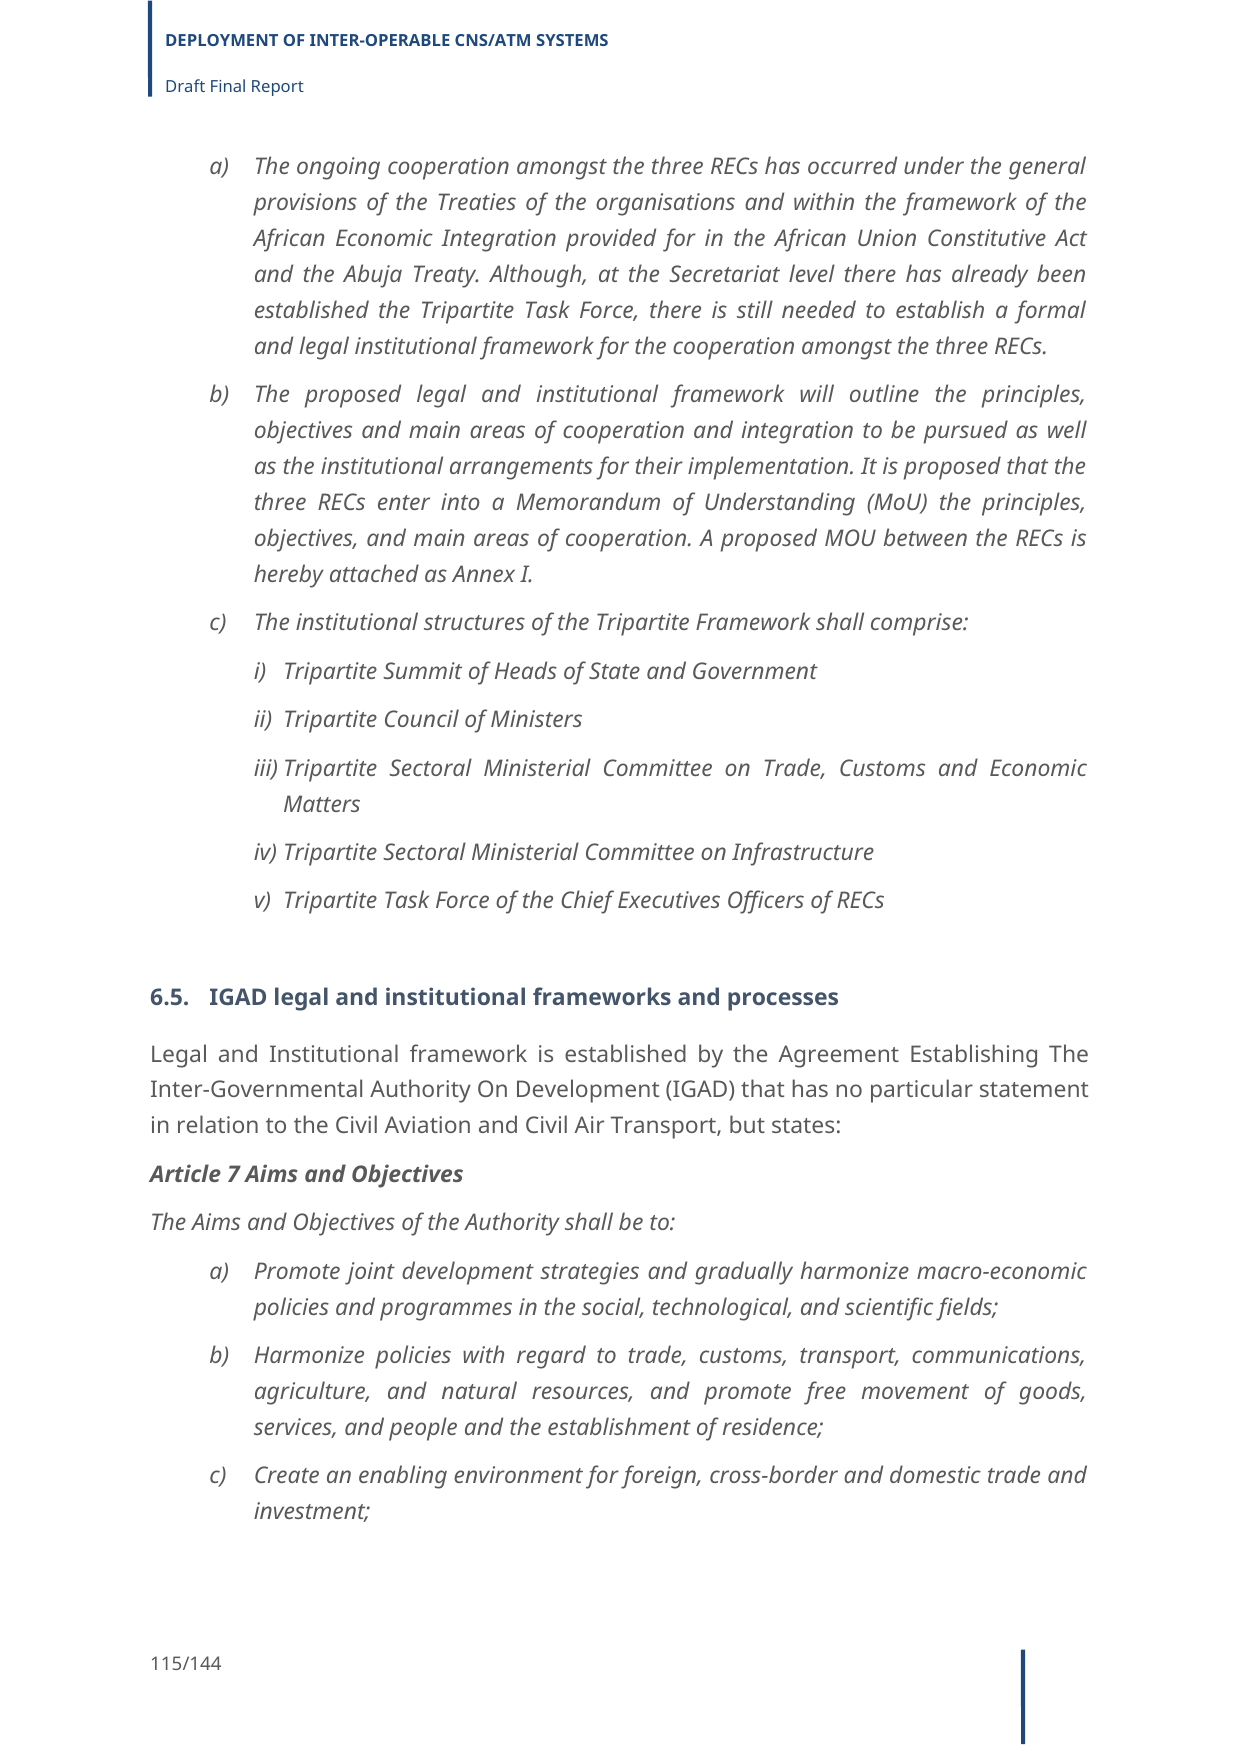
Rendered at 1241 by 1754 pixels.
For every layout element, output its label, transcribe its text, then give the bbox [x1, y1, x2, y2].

text IGAD legal and institutional frameworks and processes [150, 981, 1090, 1012]
list Tripartite Task Force of the Chief Executives Officers of RECs [253, 884, 1090, 916]
list Tripartite Council of Ministers [253, 703, 1090, 734]
text Article 7 Aims and Objectives [150, 1158, 1090, 1189]
text The Aims and Objectives of the Authority shall be to: [150, 1206, 1090, 1237]
list The institutional structures of the Tripartite Framework shall comprise: [209, 606, 1090, 637]
text Legal and Institutional framework is established by the Agreement Establishing The Inter-Governmental Authority On Development (IGAD) that has no particular statement in relation to the Civil Aviation and Civil Air Transport, but states: [150, 1037, 1090, 1141]
list Harmonize policies with regard to trade, customs, transport, communications, agriculture, and natural resources, and promote free movement of goods, services, and people and the establishment of residence; [209, 1339, 1090, 1442]
list The proposed legal and institutional framework will outline the principles, objectives and main areas of cooperation and integration to be pursued as well as the institutional arrangements for their implementation. It is proposed that the three RECs enter into a Memorandum of Understanding (MoU) the principles, objectives, and main areas of cooperation. A proposed MOU between the RECs is hereby attached as Annex I. [209, 378, 1090, 589]
list Create an enabling environment for foreign, cross-border and domestic trade and investment; [209, 1459, 1090, 1527]
list Promote joint development strategies and gradually harmonize macro-economic policies and programmes in the social, technological, and scientific fields; [209, 1255, 1090, 1322]
list Tripartite Sectoral Ministerial Committee on Infrastructure [253, 836, 1090, 867]
list Tripartite Sectoral Ministerial Committee on Trade, Customs and Economic Matters [253, 752, 1090, 819]
list Tripartite Summit of Heads of State and Government [253, 655, 1090, 686]
list The ongoing cooperation amongst the three RECs has occurred under the general provisions of the Treaties of the organisations and within the framework of the African Economic Integration provided for in the African Union Constitutive Act and the Abuja Treaty. Although, at the Secretariat level there has already been established the Tripartite Task Force, there is still needed to establish a formal and legal institutional framework for the cooperation amongst the three RECs. [209, 150, 1090, 361]
